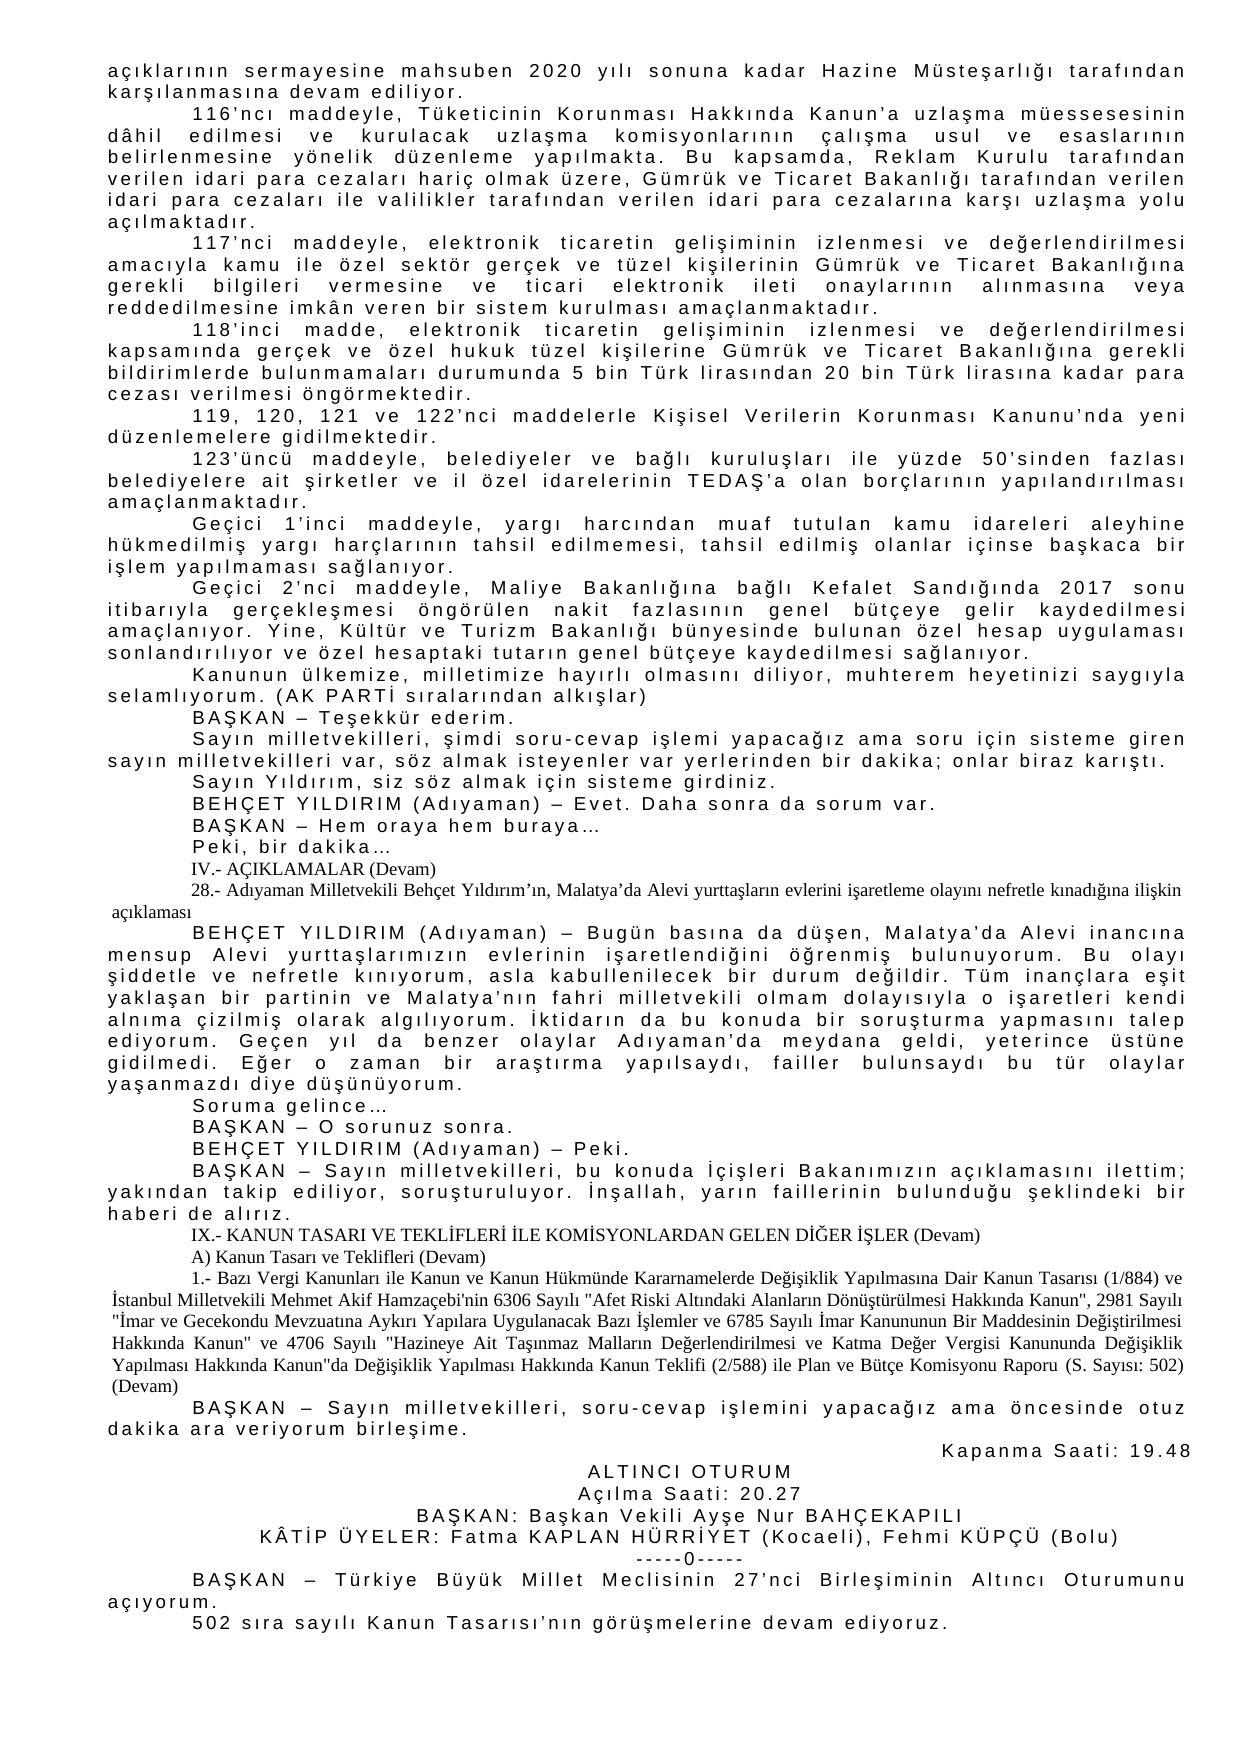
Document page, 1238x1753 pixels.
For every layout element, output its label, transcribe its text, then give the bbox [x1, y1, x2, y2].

text Açılma Saati: 20.27 [108, 1483, 1186, 1504]
text BAŞKAN – Türkiye Büyük Millet Meclisinin 27’nci Birleşiminin Altıncı Oturumunu açıyorum. [108, 1569, 1186, 1612]
text 119, 120, 121 ve 122’nci maddelerle Kişisel Verilerin Korunması Kanunu’nda yeni düzenlemelere gidilmektedir. [108, 405, 1186, 448]
text IV.- AÇIKLAMALAR (Devam) [112, 857, 1184, 879]
text 1.- Bazı Vergi Kanunları ile Kanun ve Kanun Hükmünde Kararnamelerde Değişiklik Yapılmasına Dair Kanun Tasarısı (1/884) ve İstanbul Milletvekili Mehmet Akif Hamzaçebi'nin 6306 Sayılı "Afet Riski Altındaki Alanların Dönüştürülmesi Hakkında Kanun", 2981 Sayılı "İmar ve Gecekondu Mevzuatına Aykırı Yapılara Uygulanacak Bazı İşlemler ve 6785 Sayılı İmar Kanununun Bir Maddesinin Değiştirilmesi Hakkında Kanun" ve 4706 Sayılı "Hazineye Ait Taşınmaz Malların Değerlendirilmesi ve Katma Değer Vergisi Kanununda Değişiklik Yapılması Hakkında Kanun"da Değişiklik Yapılması Hakkında Kanun Teklifi (2/588) ile Plan ve Bütçe Komisyonu Raporu (S. Sayısı: 502) (Devam) [112, 1267, 1184, 1397]
text BEHÇET YILDIRIM (Adıyaman) – Evet. Daha sonra da sorum var. [108, 793, 1186, 814]
text 118’inci madde, elektronik ticaretin gelişiminin izlenmesi ve değerlendirilmesi kapsamında gerçek ve özel hukuk tüzel kişilerine Gümrük ve Ticaret Bakanlığına gerekli bildirimlerde bulunmamaları durumunda 5 bin Türk lirasından 20 bin Türk lirasına kadar para cezası verilmesi öngörmektedir. [108, 318, 1186, 405]
text Geçici 1’inci maddeyle, yargı harcından muaf tutulan kamu idareleri aleyhine hükmedilmiş yargı harçlarının tahsil edilmemesi, tahsil edilmiş olanlar içinse başkaca bir işlem yapılmaması sağlanıyor. [108, 512, 1186, 577]
text Sayın milletvekilleri, şimdi soru-cevap işlemi yapacağız ama soru için sisteme giren sayın milletvekilleri var, söz almak isteyenler var yerlerinden bir dakika; onlar biraz karıştı. [108, 728, 1186, 771]
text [108, 60, 1186, 103]
text BEHÇET YILDIRIM (Adıyaman) – Bugün basına da düşen, Malatya’da Alevi inancına mensup Alevi yurttaşlarımızın evlerinin işaretlendiğini öğrenmiş bulunuyorum. Bu olayı şiddetle ve nefretle kınıyorum, asla kabullenilecek bir durum değildir. Tüm inançlara eşit yaklaşan bir partinin ve Malatya’nın fahri milletvekili olmam dolayısıyla o işaretleri kendi alnıma çizilmiş olarak algılıyorum. İktidarın da bu konuda bir soruşturma yapmasını talep ediyorum. Geçen yıl da benzer olaylar Adıyaman’da meydana geldi, yeterince üstüne gidilmedi. Eğer o zaman bir araştırma yapılsaydı, failler bulunsaydı bu tür olaylar yaşanmazdı diye düşünüyorum. [108, 922, 1186, 1095]
text BAŞKAN – Sayın milletvekilleri, bu konuda İçişleri Bakanımızın açıklamasını ilettim; yakından takip ediliyor, soruşturuluyor. İnşallah, yarın faillerinin bulunduğu şeklindeki bir haberi de alırız. [108, 1159, 1186, 1224]
text BAŞKAN – Teşekkür ederim. [108, 707, 1186, 728]
text 117’nci maddeyle, elektronik ticaretin gelişiminin izlenmesi ve değerlendirilmesi amacıyla kamu ile özel sektör gerçek ve tüzel kişilerinin Gümrük ve Ticaret Bakanlığına gerekli bilgileri vermesine ve ticari elektronik ileti onaylarının alınmasına veya reddedilmesine imkân veren bir sistem kurulması amaçlanmaktadır. [108, 232, 1186, 318]
text A) Kanun Tasarı ve Teklifleri (Devam) [112, 1246, 1184, 1267]
text -----0----- [108, 1547, 1186, 1569]
text 123’üncü maddeyle, belediyeler ve bağlı kuruluşları ile yüzde 50’sinden fazlası belediyelere ait şirketler ve il özel idarelerinin TEDAŞ’a olan borçlarının yapılandırılması amaçlanmaktadır. [108, 448, 1186, 512]
text ALTINCI OTURUM [108, 1461, 1186, 1483]
text Peki, bir dakika… [108, 836, 1186, 857]
text BAŞKAN – O sorunuz sonra. [108, 1116, 1186, 1138]
text Sayın Yıldırım, siz söz almak için sisteme girdiniz. [108, 771, 1186, 793]
text BAŞKAN – Hem oraya hem buraya… [108, 814, 1186, 836]
text IX.- KANUN TASARI VE TEKLİFLERİ İLE KOMİSYONLARDAN GELEN DİĞER İŞLER (Devam) [112, 1224, 1184, 1246]
text 28.- Adıyaman Milletvekili Behçet Yıldırım’ın, Malatya’da Alevi yurttaşların evlerini işaretleme olayını nefretle kınadığına ilişkin açıklaması [112, 879, 1184, 922]
text BAŞKAN: Başkan Vekili Ayşe Nur BAHÇEKAPILI [108, 1504, 1186, 1526]
text Kanunun ülkemize, milletimize hayırlı olmasını diliyor, muhterem heyetinizi saygıyla selamlıyorum. (AK PARTİ sıralarından alkışlar) [108, 663, 1186, 707]
text BAŞKAN – Sayın milletvekilleri, soru-cevap işlemini yapacağız ama öncesinde otuz dakika ara veriyorum birleşime. [108, 1397, 1186, 1440]
text BEHÇET YILDIRIM (Adıyaman) – Peki. [108, 1138, 1186, 1159]
text Geçici 2’nci maddeyle, Maliye Bakanlığına bağlı Kefalet Sandığında 2017 sonu itibarıyla gerçekleşmesi öngörülen nakit fazlasının genel bütçeye gelir kaydedilmesi amaçlanıyor. Yine, Kültür ve Turizm Bakanlığı bünyesinde bulunan özel hesap uygulaması sonlandırılıyor ve özel hesaptaki tutarın genel bütçeye kaydedilmesi sağlanıyor. [108, 577, 1186, 663]
text 116’ncı maddeyle, Tüketicinin Korunması Hakkında Kanun’a uzlaşma müessesesinin dâhil edilmesi ve kurulacak uzlaşma komisyonlarının çalışma usul ve esaslarının belirlenmesine yönelik düzenleme yapılmakta. Bu kapsamda, Reklam Kurulu tarafından verilen idari para cezaları hariç olmak üzere, Gümrük ve Ticaret Bakanlığı tarafından verilen idari para cezaları ile valilikler tarafından verilen idari para cezalarına karşı uzlaşma yolu açılmaktadır. [108, 103, 1186, 232]
text KÂTİP ÜYELER: Fatma KAPLAN HÜRRİYET (Kocaeli), Fehmi KÜPÇÜ (Bolu) [108, 1526, 1186, 1547]
text 502 sıra sayılı Kanun Tasarısı’nın görüşmelerine devam ediyoruz. [108, 1612, 1186, 1634]
text Kapanma Saati: 19.48 [103, 1440, 1190, 1461]
text Soruma gelince… [108, 1095, 1186, 1116]
